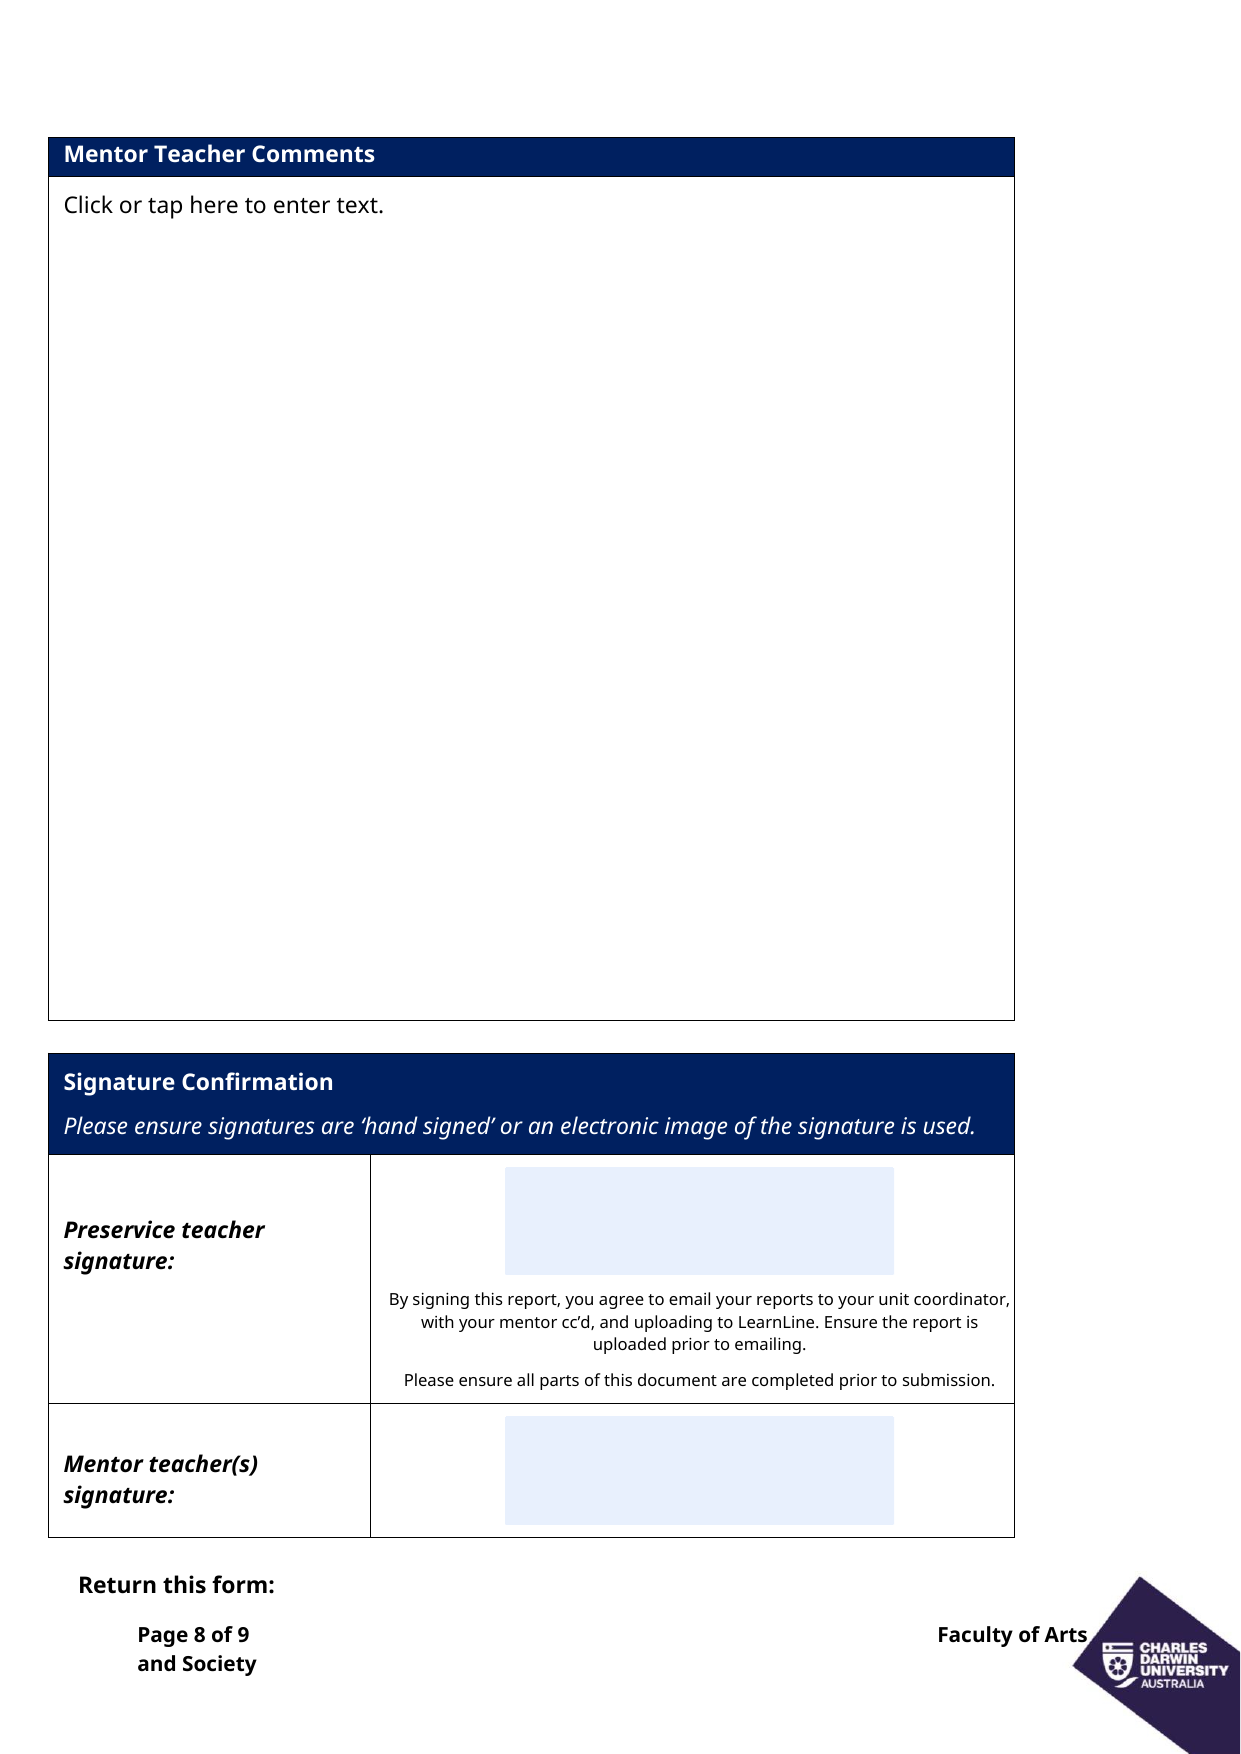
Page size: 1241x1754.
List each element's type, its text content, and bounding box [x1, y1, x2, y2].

picture [505, 1416, 895, 1525]
picture [1050, 1571, 1241, 1754]
table_header Signature Confirmation Please ensure signatures are ‘hand signed’ or an electronic image of the signature is used. [49, 1054, 1014, 1154]
picture [505, 1167, 895, 1275]
table_cell Preservice teacher signature: [49, 1155, 370, 1403]
table_header Mentor Teacher Comments [49, 138, 1014, 176]
table_cell Mentor teacher(s) signature: [49, 1404, 370, 1537]
text Return this form: [78, 1569, 1103, 1601]
table_cell By signing this report, you agree to email your reports to your unit coordinator, with your mentor cc’d, and uploading to LearnLine. Ensure the report is uploaded prior to emailing. Please ensure all parts of this document are completed prior to submission. [371, 1155, 1014, 1403]
table_cell [49, 177, 1014, 1020]
